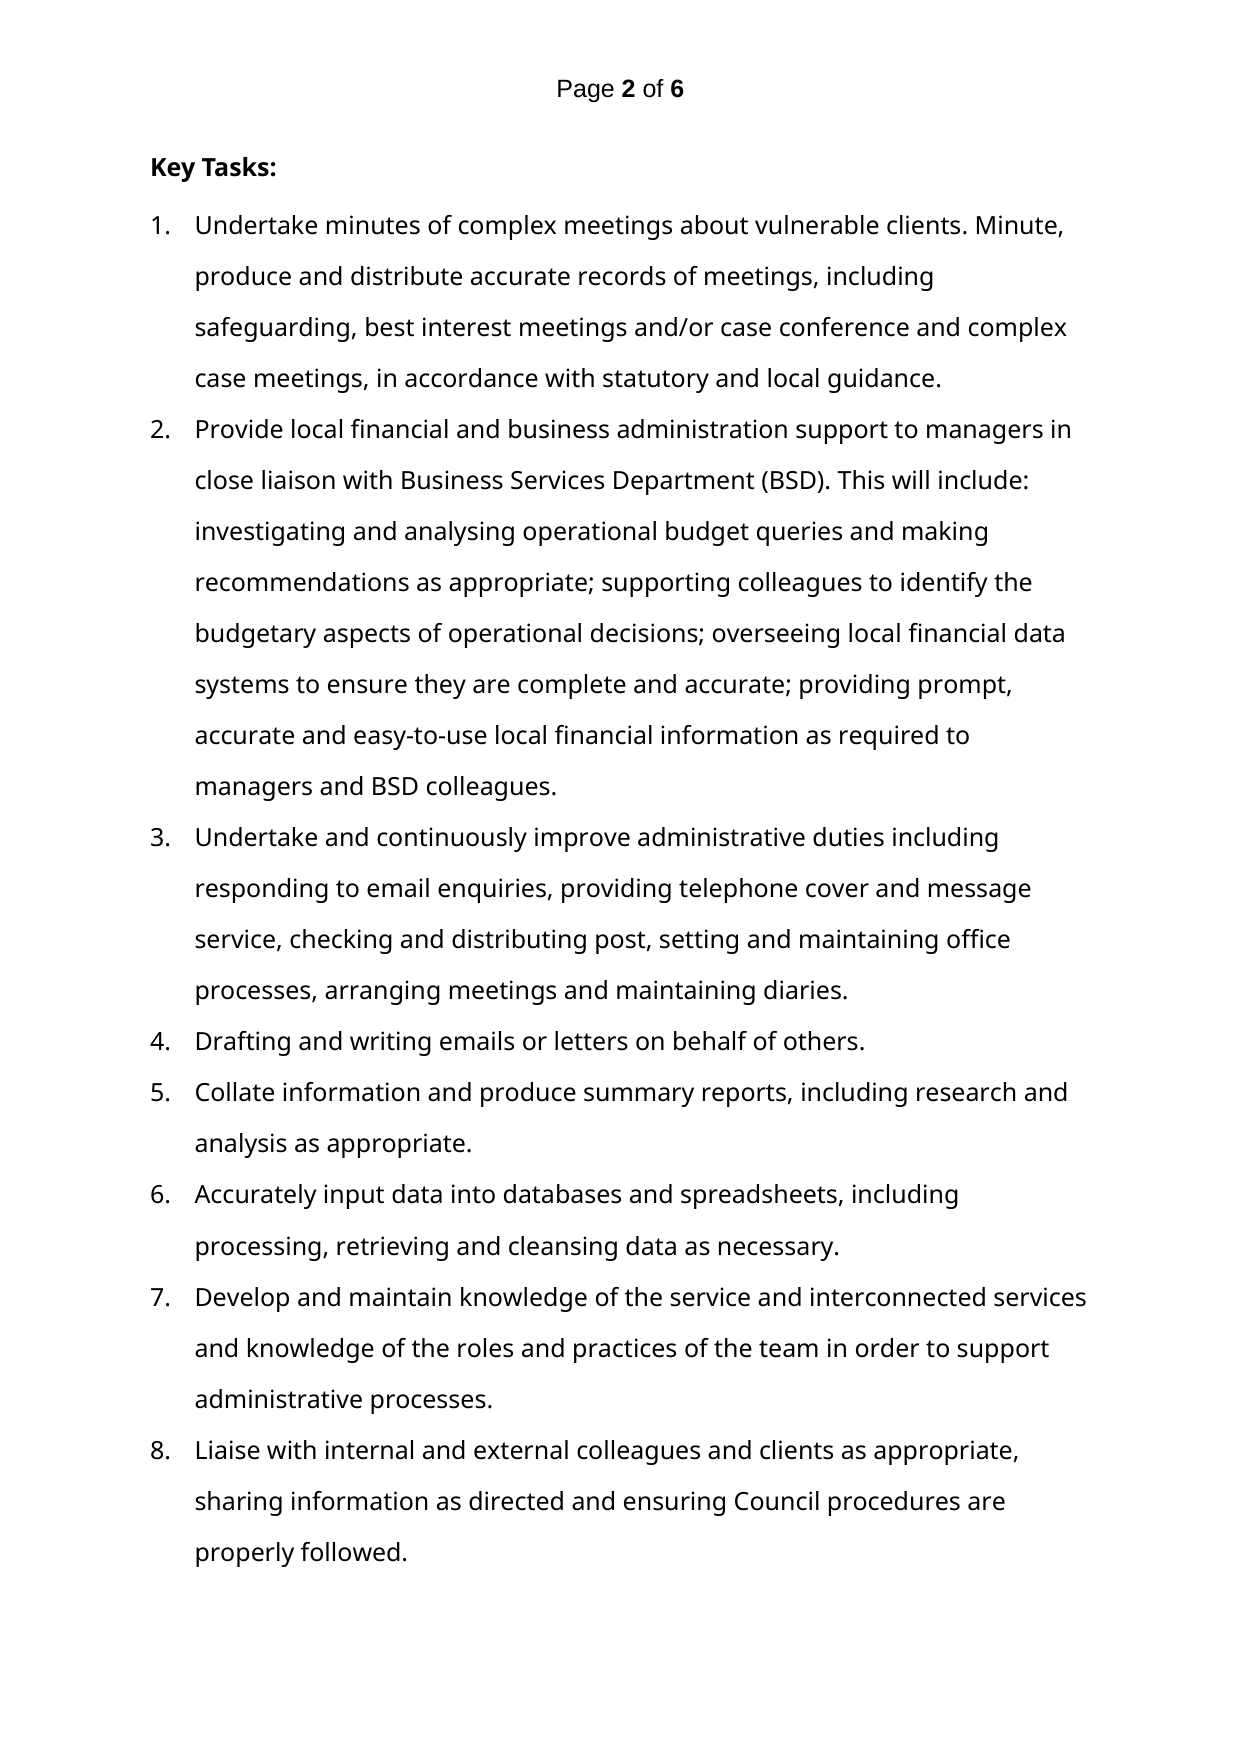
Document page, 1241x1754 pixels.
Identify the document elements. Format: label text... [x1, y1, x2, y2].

list Undertake minutes of complex meetings about vulnerable clients. Minute, produce and distribute accurate records of meetings, including safeguarding, best interest meetings and/or case conference and complex case meetings, in accordance with statutory and local guidance. [150, 207, 1090, 394]
list Drafting and writing emails or letters on behalf of others. [150, 1024, 1090, 1058]
list Develop and maintain knowledge of the service and interconnected services and knowledge of the roles and practices of the team in order to support administrative processes. [150, 1279, 1090, 1415]
list Undertake and continuously improve administrative duties including responding to email enquiries, providing telephone cover and message service, checking and distributing post, setting and maintaining office processes, arranging meetings and maintaining diaries. [150, 820, 1090, 1007]
subtitle Key Tasks: [150, 150, 1090, 184]
list Accurately input data into databases and spreadsheets, including processing, retrieving and cleansing data as necessary. [150, 1177, 1090, 1262]
list Collate information and produce summary reports, including research and analysis as appropriate. [150, 1075, 1090, 1160]
list Liaise with internal and external colleagues and clients as appropriate, sharing information as directed and ensuring Council procedures are properly followed. [150, 1432, 1090, 1568]
list Provide local financial and business administration support to managers in close liaison with Business Services Department (BSD). This will include: investigating and analysing operational budget queries and making recommendations as appropriate; supporting colleagues to identify the budgetary aspects of operational decisions; overseeing local financial data systems to ensure they are complete and accurate; providing prompt, accurate and easy-to-use local financial information as required to managers and BSD colleagues. [150, 411, 1090, 803]
